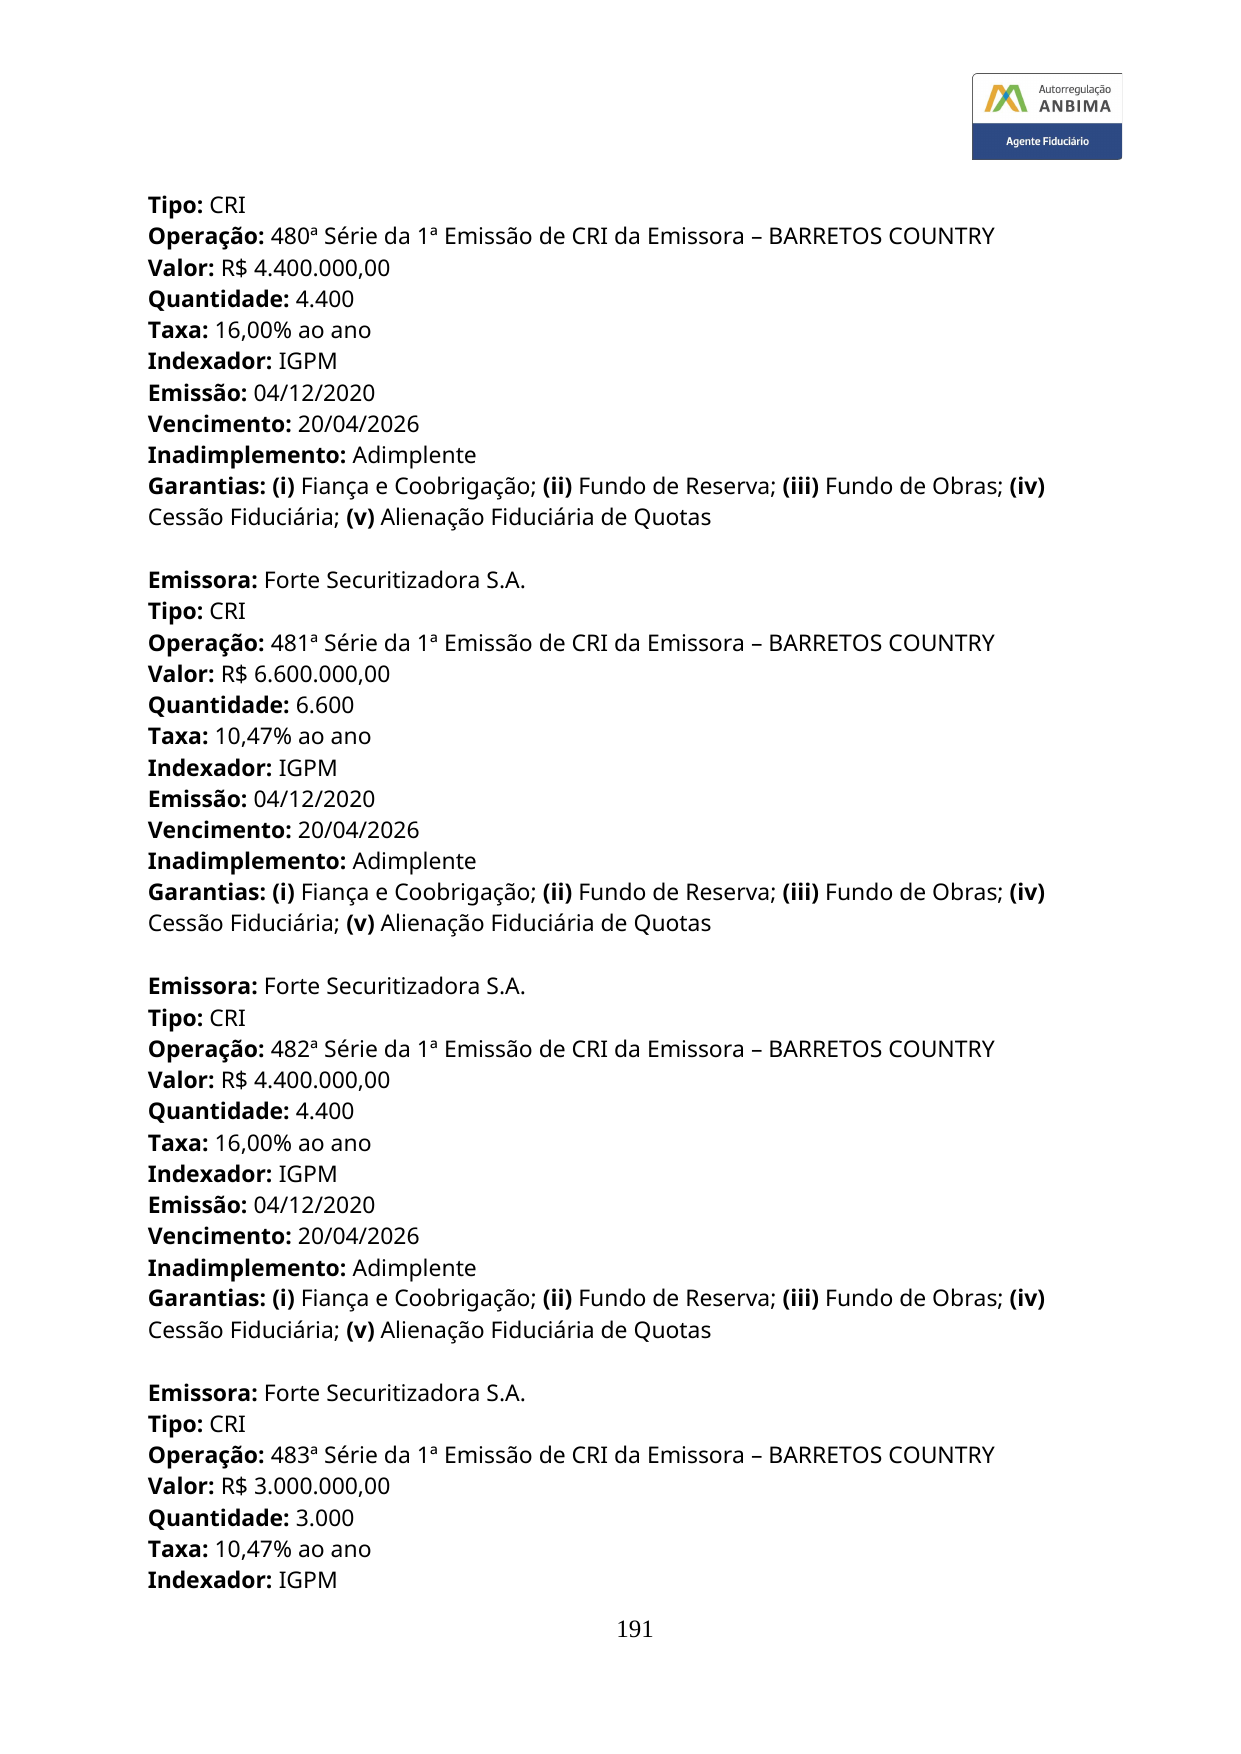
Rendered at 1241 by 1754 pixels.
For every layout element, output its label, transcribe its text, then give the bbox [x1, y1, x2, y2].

text Valor: R$ 3.000.000,00 [148, 1470, 1122, 1501]
text Valor: R$ 6.600.000,00 [148, 657, 1122, 688]
text Operação: 481ª Série da 1ª Emissão de CRI da Emissora – BARRETOS COUNTRY [148, 626, 1122, 657]
text Garantias: (i) Fiança e Coobrigação; (ii) Fundo de Reserva; (iii) Fundo de Obras; (iv) Cessão Fiduciária; (v) Alienação Fiduciária de Quotas [148, 470, 1122, 532]
text Tipo: CRI [148, 188, 1122, 220]
text Taxa: 10,47% ao ano [148, 720, 1122, 751]
text Tipo: CRI [148, 1001, 1122, 1032]
text Indexador: IGPM [148, 1157, 1122, 1188]
text Garantias: (i) Fiança e Coobrigação; (ii) Fundo de Reserva; (iii) Fundo de Obras; (iv) Cessão Fiduciária; (v) Alienação Fiduciária de Quotas [148, 1282, 1122, 1345]
text Emissora: Forte Securitizadora S.A. [148, 1376, 1122, 1407]
text Vencimento: 20/04/2026 [148, 407, 1122, 438]
text Quantidade: 6.600 [148, 688, 1122, 720]
text Taxa: 16,00% ao ano [148, 1126, 1122, 1157]
text Vencimento: 20/04/2026 [148, 1220, 1122, 1251]
text Indexador: IGPM [148, 345, 1122, 376]
text Indexador: IGPM [148, 1563, 1122, 1595]
text Taxa: 16,00% ao ano [148, 313, 1122, 345]
text Tipo: CRI [148, 1407, 1122, 1438]
text Operação: 482ª Série da 1ª Emissão de CRI da Emissora – BARRETOS COUNTRY [148, 1032, 1122, 1063]
text Inadimplemento: Adimplente [148, 845, 1122, 876]
text Inadimplemento: Adimplente [148, 1251, 1122, 1282]
text Operação: 483ª Série da 1ª Emissão de CRI da Emissora – BARRETOS COUNTRY [148, 1438, 1122, 1470]
text Quantidade: 4.400 [148, 282, 1122, 313]
text Emissão: 04/12/2020 [148, 1188, 1122, 1220]
picture [972, 73, 1123, 160]
text Taxa: 10,47% ao ano [148, 1532, 1122, 1563]
text Valor: R$ 4.400.000,00 [148, 251, 1122, 282]
text Quantidade: 3.000 [148, 1501, 1122, 1532]
text Inadimplemento: Adimplente [148, 438, 1122, 470]
text Valor: R$ 4.400.000,00 [148, 1063, 1122, 1095]
text Tipo: CRI [148, 595, 1122, 626]
text Emissão: 04/12/2020 [148, 782, 1122, 813]
text Operação: 480ª Série da 1ª Emissão de CRI da Emissora – BARRETOS COUNTRY [148, 220, 1122, 251]
text Vencimento: 20/04/2026 [148, 813, 1122, 845]
text Emissora: Forte Securitizadora S.A. [148, 970, 1122, 1001]
text Indexador: IGPM [148, 751, 1122, 782]
text Emissão: 04/12/2020 [148, 376, 1122, 407]
text Quantidade: 4.400 [148, 1095, 1122, 1126]
text Emissora: Forte Securitizadora S.A. [148, 563, 1122, 595]
text Garantias: (i) Fiança e Coobrigação; (ii) Fundo de Reserva; (iii) Fundo de Obras; (iv) Cessão Fiduciária; (v) Alienação Fiduciária de Quotas [148, 876, 1122, 938]
